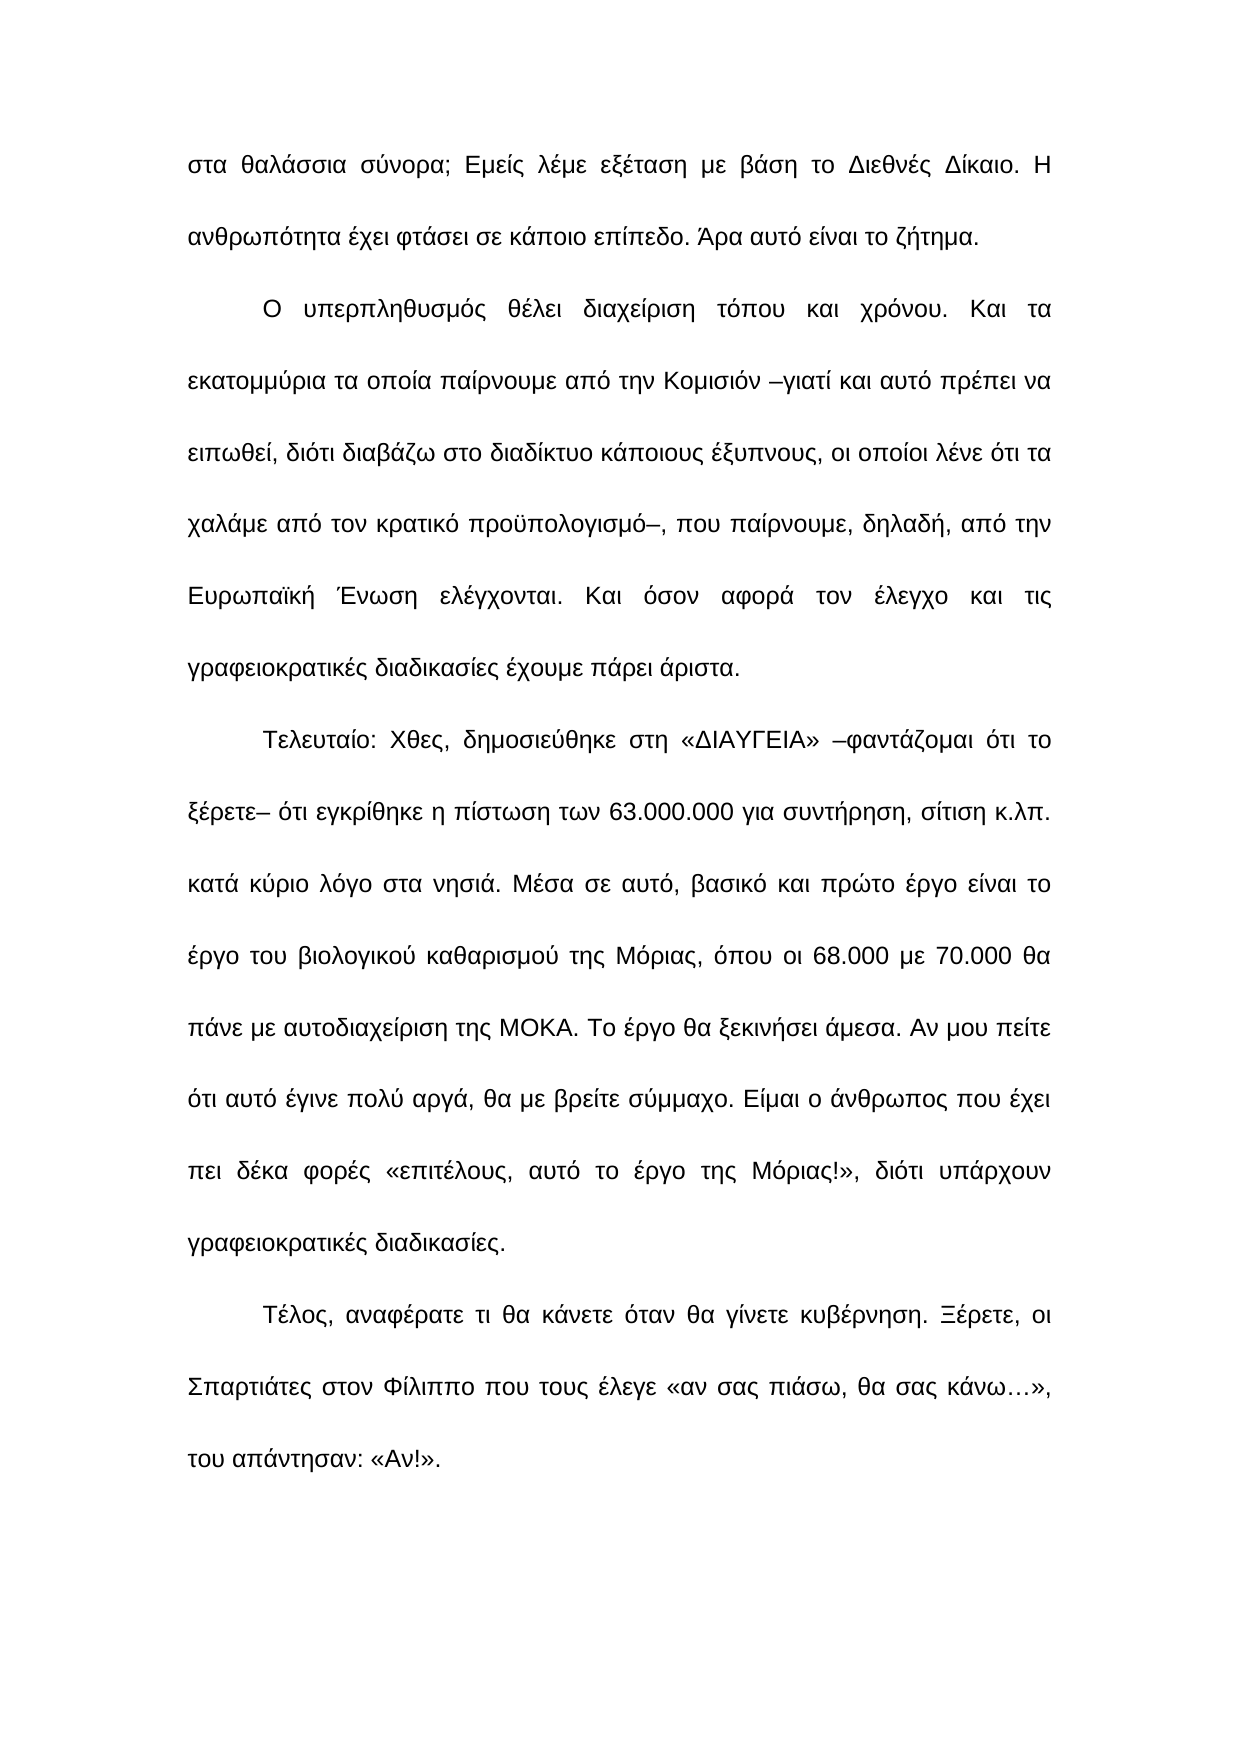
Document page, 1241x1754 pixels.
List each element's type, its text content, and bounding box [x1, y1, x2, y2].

text Ο υπερπληθυσμός θέλει διαχείριση τόπου και χρόνου. Και τα εκατομμύρια τα οποία παίρνουμε από την Κομισιόν –γιατί και αυτό πρέπει να ειπωθεί, διότι διαβάζω στο διαδίκτυο κάποιους έξυπνους, οι οποίοι λένε ότι τα χαλάμε από τον κρατικό προϋπολογισμό–, που παίρνουμε, δηλαδή, από την Ευρωπαϊκή Ένωση ελέγχονται. Και όσον αφορά τον έλεγχο και τις γραφειοκρατικές διαδικασίες έχουμε πάρει άριστα. [187, 294, 1053, 682]
text Τέλος, αναφέρατε τι θα κάνετε όταν θα γίνετε κυβέρνηση. Ξέρετε, οι Σπαρτιάτες στον Φίλιππο που τους έλεγε «αν σας πιάσω, θα σας κάνω…», του απάντησαν: «Αν!». [187, 1300, 1053, 1472]
text Τελευταίο: Χθες, δημοσιεύθηκε στη «ΔΙΑΥΓΕΙΑ» –φαντάζομαι ότι το ξέρετε– ότι εγκρίθηκε η πίστωση των 63.000.000 για συντήρηση, σίτιση κ.λπ. κατά κύριο λόγο στα νησιά. Μέσα σε αυτό, βασικό και πρώτο έργο είναι το έργο του βιολογικού καθαρισμού της Μόριας, όπου οι 68.000 με 70.000 θα πάνε με αυτοδιαχείριση της ΜΟΚΑ. Το έργο θα ξεκινήσει άμεσα. Αν μου πείτε ότι αυτό έγινε πολύ αργά, θα με βρείτε σύμμαχο. Είμαι ο άνθρωπος που έχει πει δέκα φορές «επιτέλους, αυτό το έργο της Μόριας!», διότι υπάρχουν γραφειοκρατικές διαδικασίες. [187, 725, 1053, 1257]
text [187, 150, 1053, 251]
